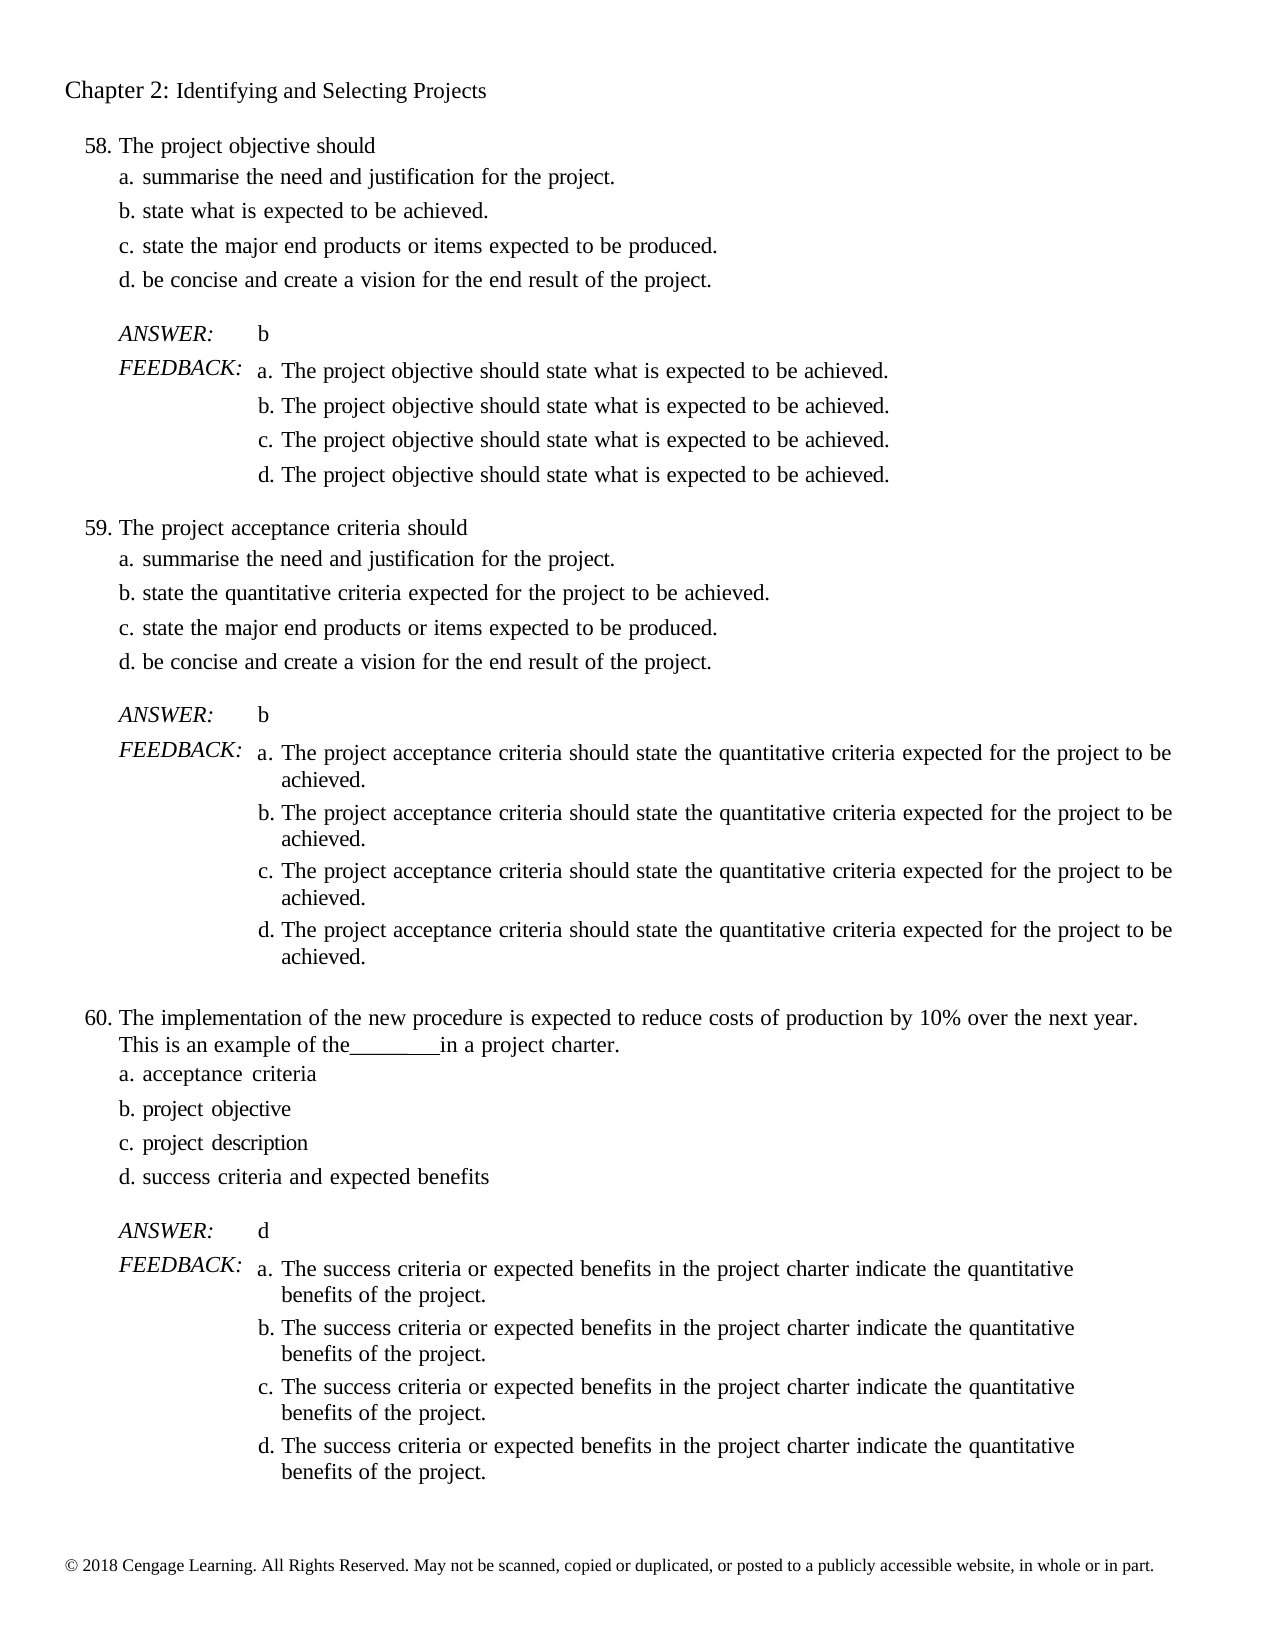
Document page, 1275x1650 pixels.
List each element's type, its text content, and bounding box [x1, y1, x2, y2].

list The implementation of the new procedure is expected to reduce costs of production by 10% over the next year. This is an example of the_____ in a project charter. [84, 1004, 1178, 1057]
list The success criteria or expected benefits in the project charter indicate the quantitative benefits of the project. [258, 1314, 1148, 1367]
list be concise and create a vision for the end result of the project. [119, 648, 1189, 674]
list The project objective should state what is expected to be achieved. [258, 392, 1189, 418]
list state the quantitative criteria expected for the project to be achieved. [119, 579, 1189, 606]
list The success criteria or expected benefits in the project charter indicate the quantitative benefits of the project. [258, 1432, 1148, 1484]
list success criteria and expected benefits [119, 1163, 1189, 1190]
list state the major end products or items expected to be produced. [119, 614, 1189, 640]
list The project acceptance criteria should state the quantitative criteria expected for the project to be achieved. [258, 799, 1179, 851]
list summarise the need and justification for the project. [119, 545, 1189, 571]
text ANSWER: b [119, 701, 1189, 728]
list be concise and create a vision for the end result of the project. [119, 266, 1189, 292]
text FEEDBACK: a. The project acceptance criteria should state the quantitative criteria expected for the project to be achieved. [119, 736, 1179, 792]
list The project acceptance criteria should state the quantitative criteria expected for the project to be achieved. [258, 858, 1179, 910]
list The project objective should state what is expected to be achieved. [258, 461, 1189, 487]
text FEEDBACK: a. The project objective should state what is expected to be achieved. [119, 354, 1189, 384]
list The project acceptance criteria should [84, 514, 1189, 540]
list The success criteria or expected benefits in the project charter indicate the quantitative benefits of the project. [258, 1373, 1148, 1426]
list The project acceptance criteria should state the quantitative criteria expected for the project to be achieved. [258, 917, 1179, 969]
list project description [119, 1129, 1189, 1155]
list The project objective should state what is expected to be achieved. [258, 426, 1189, 453]
list state the major end products or items expected to be produced. [119, 232, 1189, 258]
list summarise the need and justification for the project. [119, 163, 1189, 189]
list project objective [119, 1094, 1189, 1121]
text ANSWER: b [119, 319, 1189, 346]
list acceptance criteria [119, 1060, 1189, 1087]
text FEEDBACK: a. The success criteria or expected benefits in the project charter indicate the quantitative benefits of the project. [119, 1251, 1148, 1307]
list state what is expected to be achieved. [119, 197, 1189, 224]
list The project objective should [84, 132, 1189, 158]
text ANSWER: d [119, 1217, 1189, 1243]
